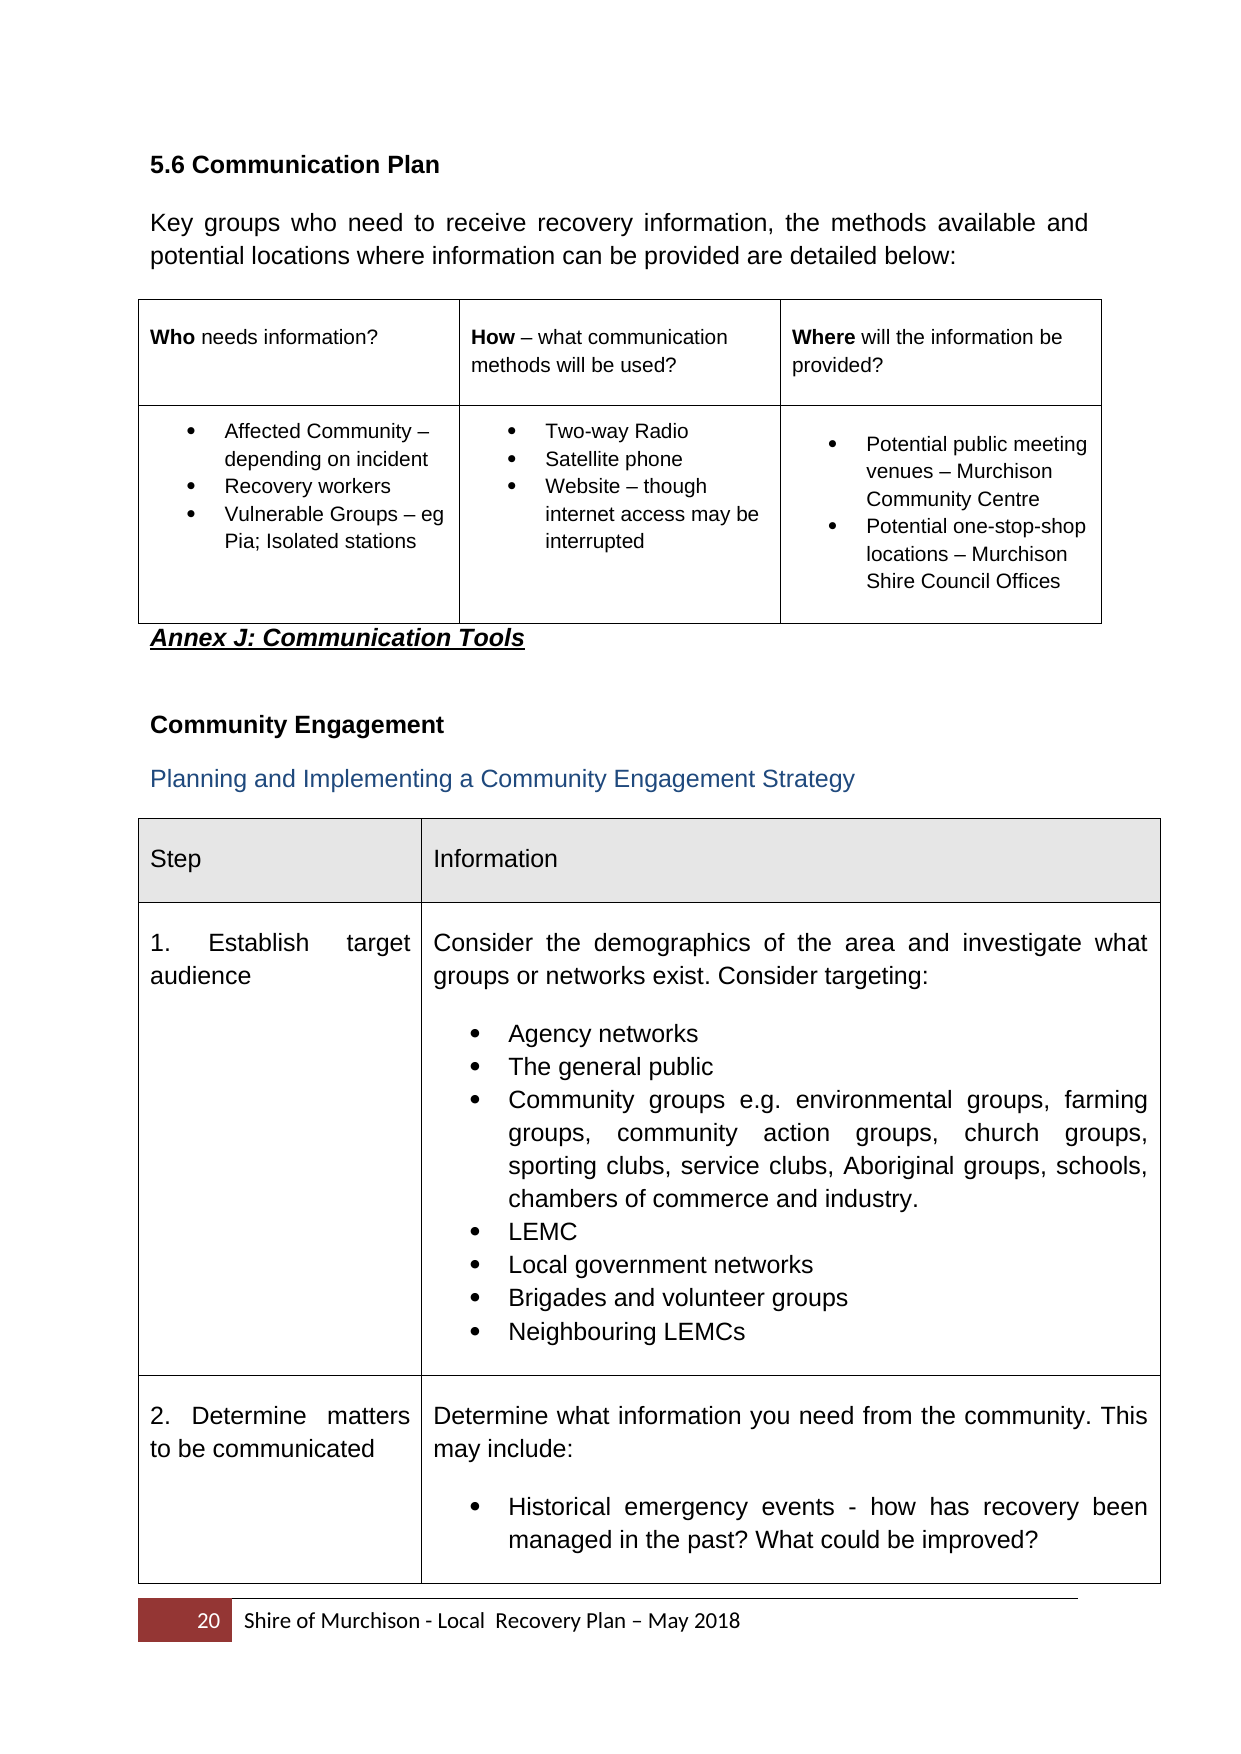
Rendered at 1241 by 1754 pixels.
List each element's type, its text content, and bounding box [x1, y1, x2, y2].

table_header How – what communication methods will be used? [460, 300, 780, 405]
table_cell Affected Community – depending on incident Recovery workers Vulnerable Groups – eg Pia; Isolated stations [139, 406, 459, 622]
text Planning and Implementing a Community Engagement Strategy [150, 764, 1090, 793]
table_cell 1. Establish target audience [139, 903, 421, 1375]
table_cell Consider the demographics of the area and investigate what groups or networks exist. Consider targeting: Agency networks The general public Community groups e.g. environmental groups, farming groups, community action groups, church groups, sporting clubs, service clubs, Aboriginal groups, schools, chambers of commerce and industry. LEMC Local government networks Brigades and volunteer groups Neighbouring LEMCs [422, 903, 1160, 1375]
text 5.6 Communication Plan [150, 150, 1090, 179]
table_cell Two-way Radio Satellite phone Website – though internet access may be interrupted [460, 406, 780, 622]
text Community Engagement [150, 710, 1090, 739]
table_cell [139, 1376, 421, 1583]
table_header Where will the information be provided? [781, 300, 1101, 405]
table_header Who needs information? [139, 300, 459, 405]
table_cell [422, 1376, 1160, 1583]
table_header Information [422, 819, 1160, 902]
table_header Step [139, 819, 421, 902]
text Key groups who need to receive recovery information, the methods available and potential locations where information can be provided are detailed below: [150, 208, 1090, 270]
table_cell Potential public meeting venues – Murchison Community Centre Potential one-stop-shop locations – Murchison Shire Council Offices [781, 406, 1101, 622]
text Annex J: Communication Tools [150, 624, 1090, 652]
